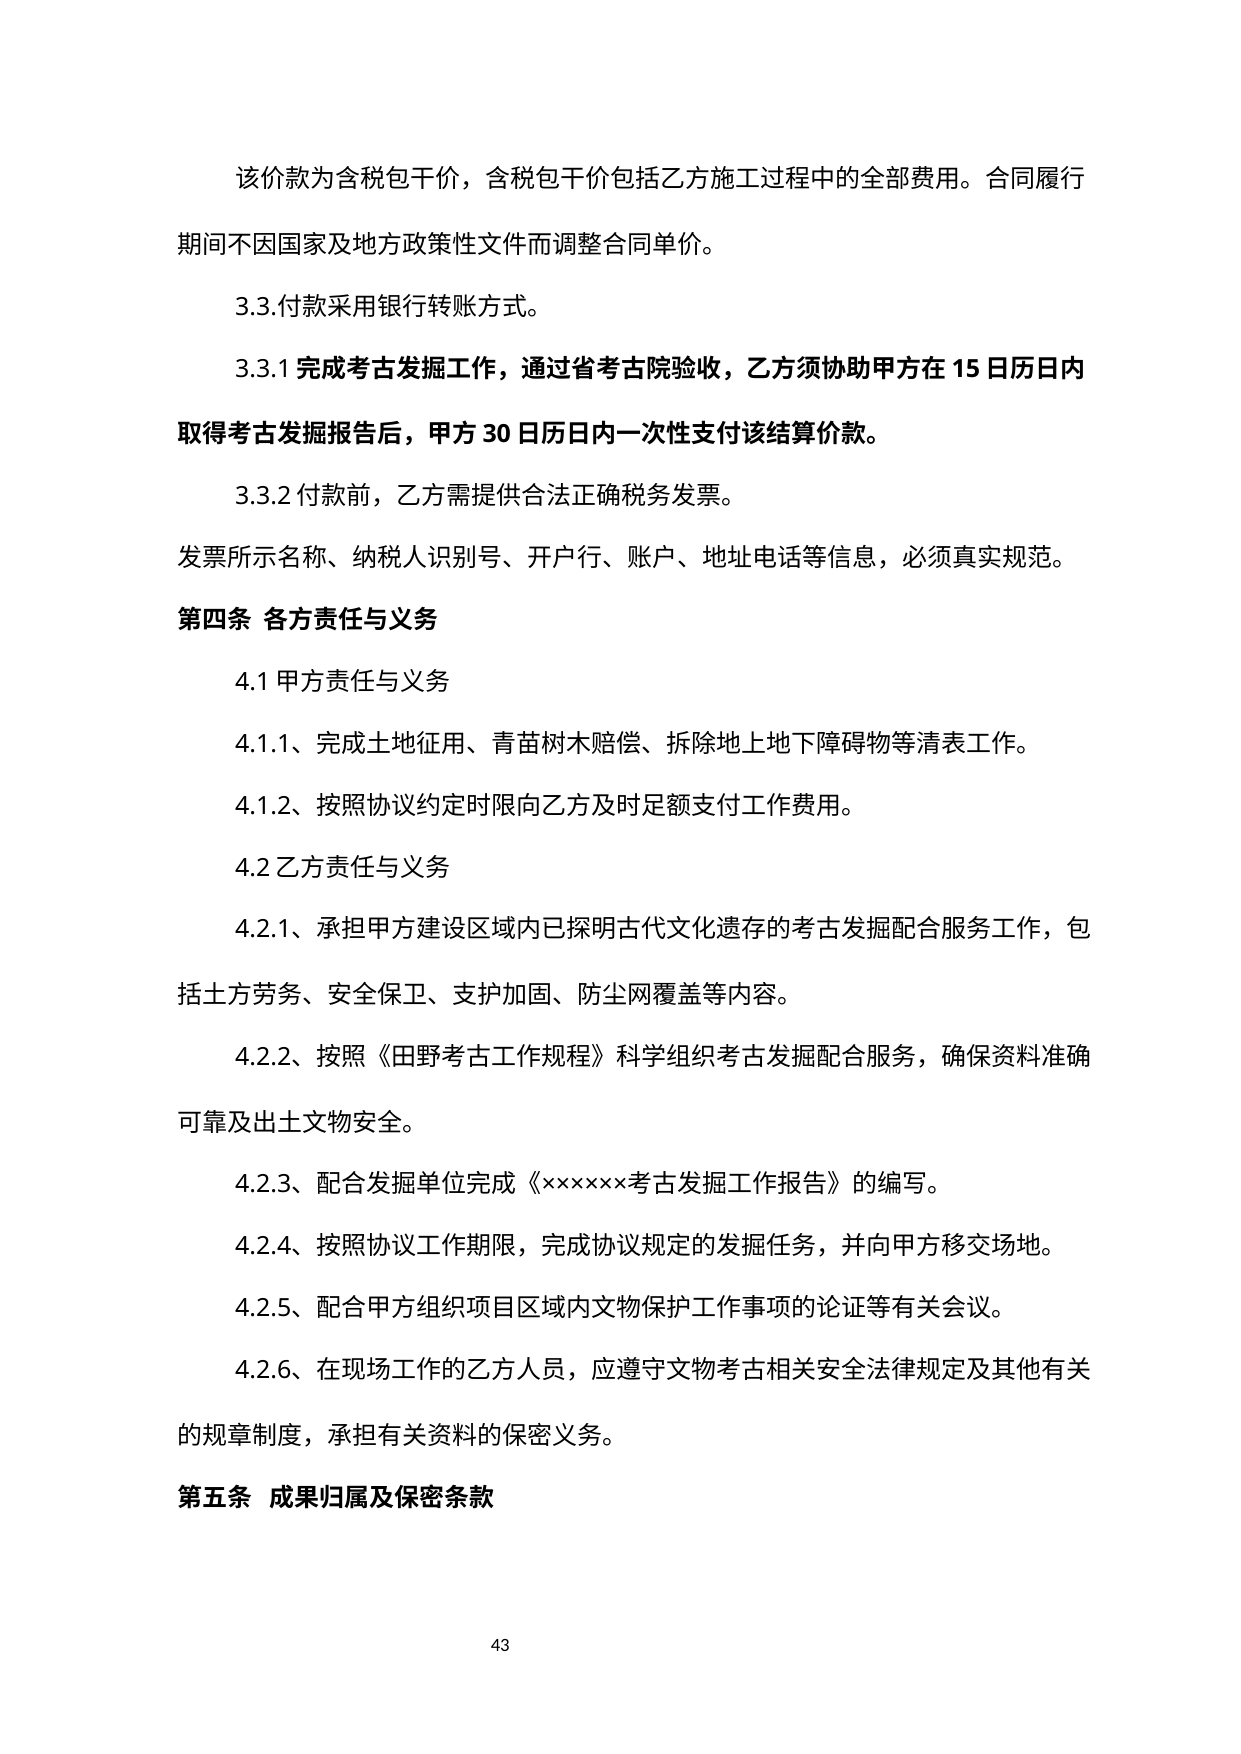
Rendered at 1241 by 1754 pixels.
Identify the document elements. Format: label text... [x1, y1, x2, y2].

text 4.2.1、承担甲方建设区域内已探明古代文化遗存的考古发掘配合服务工作，包括土方劳务、安全保卫、支护加固、防尘网覆盖等内容。 [177, 905, 1104, 1014]
text 4.1.1、完成土地征用、青苗树木赔偿、拆除地上地下障碍物等清表工作。 [177, 719, 1104, 763]
text 3.3.1完成考古发掘工作，通过省考古院验收，乙方须协助甲方在15日历日内取得考古发掘报告后，甲方30日历日内一次性支付该结算价款。 [177, 344, 1104, 454]
text 4.2.4、按照协议工作期限，完成协议规定的发掘任务，并向甲方移交场地。 [177, 1222, 1104, 1266]
text 4.2乙方责任与义务 [177, 843, 1104, 887]
text 第五条 成果归属及保密条款 [177, 1473, 1104, 1517]
text 4.2.6、在现场工作的乙方人员，应遵守文物考古相关安全法律规定及其他有关的规章制度，承担有关资料的保密义务。 [177, 1346, 1104, 1455]
text 4.1.2、按照协议约定时限向乙方及时足额支付工作费用。 [177, 781, 1104, 825]
text 4.2.5、配合甲方组织项目区域内文物保护工作事项的论证等有关会议。 [177, 1284, 1104, 1328]
text 4.2.2、按照《田野考古工作规程》科学组织考古发掘配合服务，确保资料准确可靠及出土文物安全。 [177, 1033, 1104, 1142]
text 该价款为含税包干价，含税包干价包括乙方施工过程中的全部费用。合同履行期间不因国家及地方政策性文件而调整合同单价。 [177, 155, 1104, 264]
text 3.3.付款采用银行转账方式。 [177, 283, 1104, 326]
text 发票所示名称、纳税人识别号、开户行、账户、地址电话等信息，必须真实规范。 [177, 534, 1104, 578]
text 4.1甲方责任与义务 [177, 658, 1104, 701]
text 第四条 各方责任与义务 [177, 596, 1104, 639]
text 3.3.2付款前，乙方需提供合法正确税务发票。 [177, 472, 1104, 516]
text 4.2.3、配合发掘单位完成《××××××考古发掘工作报告》的编写。 [177, 1160, 1104, 1204]
